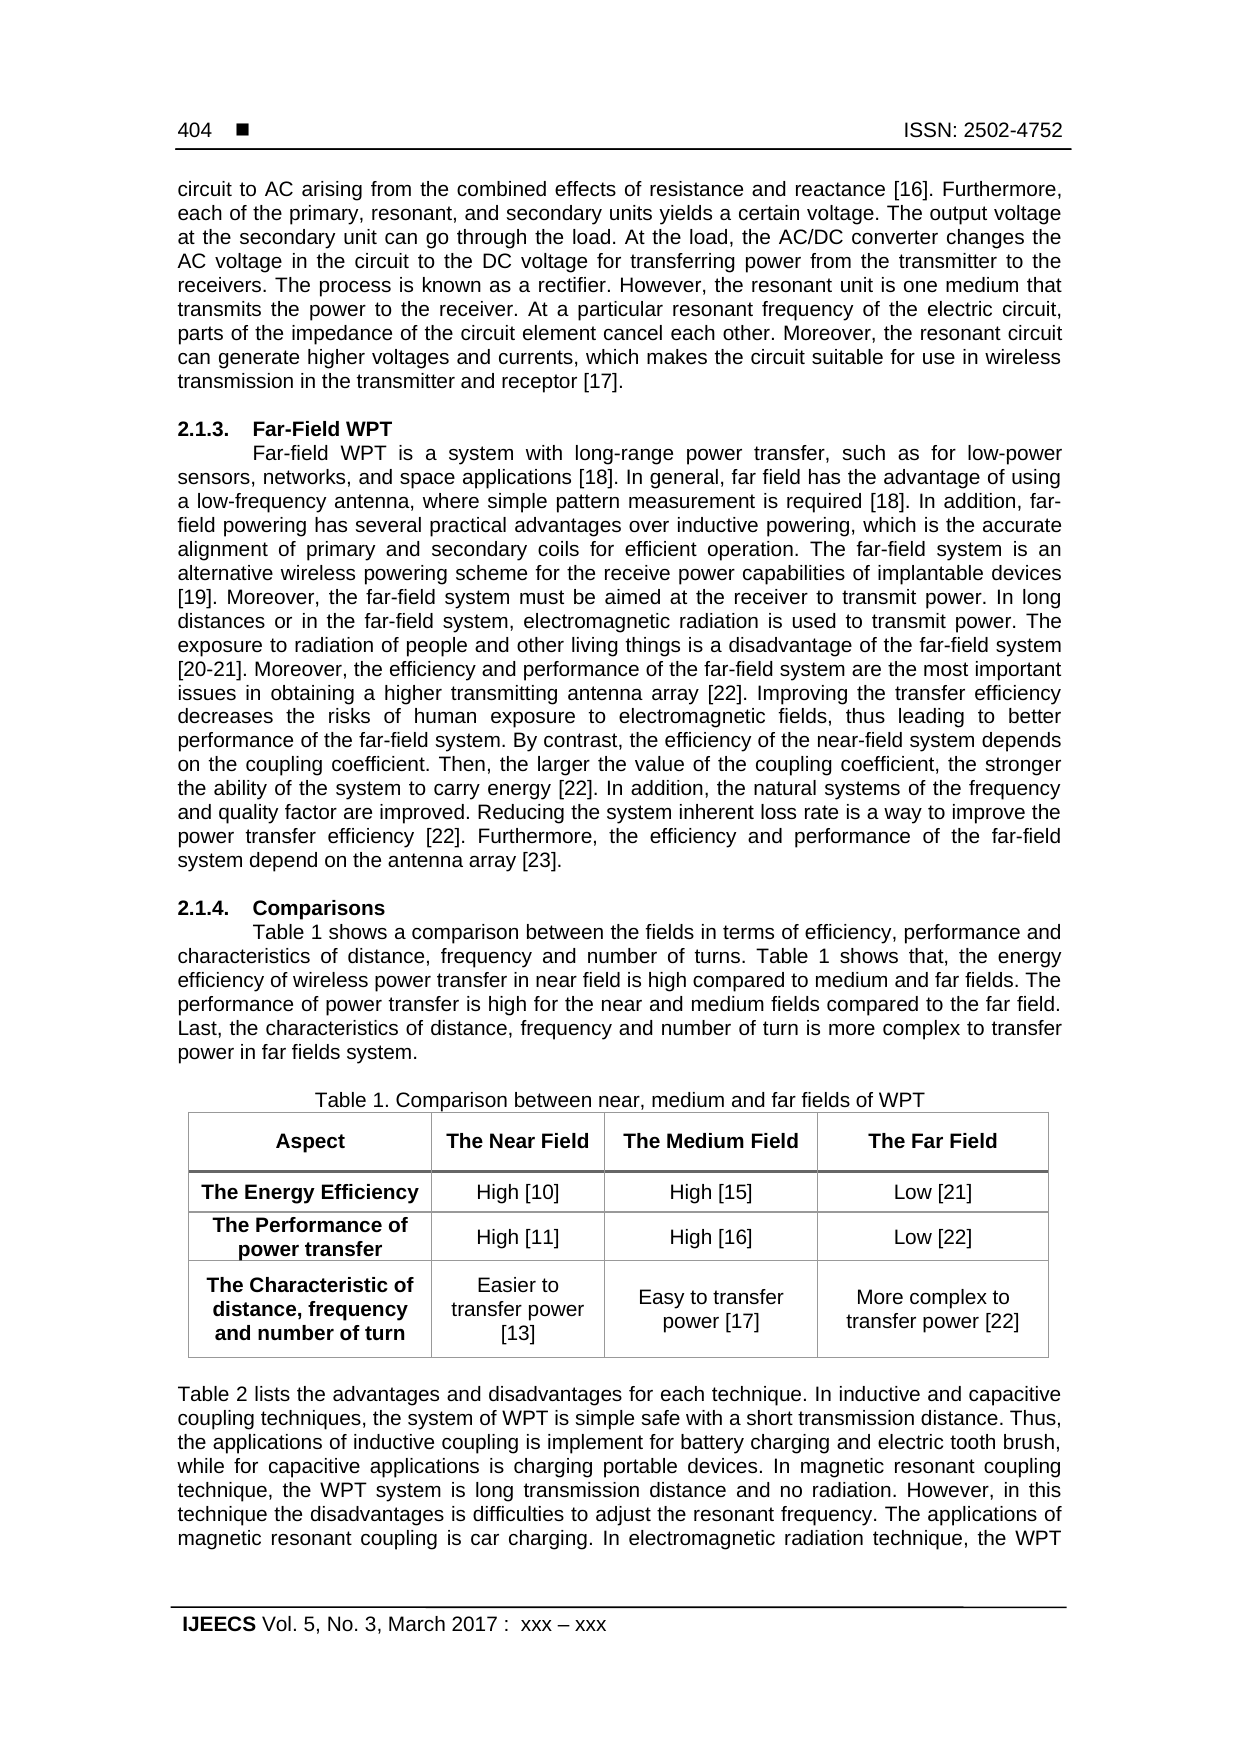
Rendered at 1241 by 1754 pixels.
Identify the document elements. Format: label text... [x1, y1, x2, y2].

table_cell The Energy Efficiency [189, 1173, 431, 1211]
table_header The Medium Field [605, 1113, 817, 1169]
table_cell Easy to transfer power [17] [605, 1261, 817, 1357]
text Table 1. Comparison between near, medium and far fields of WPT [177, 1088, 1063, 1112]
text Far-field WPT is a system with long-range power transfer, such as for low-power sensors, networks, and space applications [18]. In general, far field has the advantage of using a low-frequency antenna, where simple pattern measurement is required [18]. In addition, far-field powering has several practical advantages over inductive powering, which is the accurate alignment of primary and secondary coils for efficient operation. The far-field system is an alternative wireless powering scheme for the receive power capabilities of implantable devices [19]. Moreover, the far-field system must be aimed at the receiver to transmit power. In long distances or in the far-field system, electromagnetic radiation is used to transmit power. The exposure to radiation of people and other living things is a disadvantage of the far-field system [20-21]. Moreover, the efficiency and performance of the far-field system are the most important issues in obtaining a higher transmitting antenna array [22]. Improving the transfer efficiency decreases the risks of human exposure to electromagnetic fields, thus leading to better performance of the far-field system. By contrast, the efficiency of the near-field system depends on the coupling coefficient. Then, the larger the value of the coupling coefficient, the stronger the ability of the system to carry energy [22]. In addition, the natural systems of the frequency and quality factor are improved. Reducing the system inherent loss rate is a way to improve the power transfer efficiency [22]. Furthermore, the efficiency and performance of the far-field system depend on the antenna array [23]. [177, 441, 1063, 872]
table_header The Far Field [818, 1113, 1048, 1169]
table_header The Near Field [432, 1113, 604, 1169]
table_cell The Performance of power transfer [189, 1213, 431, 1260]
table_cell High [11] [432, 1213, 604, 1260]
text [177, 177, 1063, 393]
table_cell Low [21] [818, 1173, 1048, 1211]
table_cell The Characteristic of distance, frequency and number of turn [189, 1261, 431, 1357]
table_cell High [15] [605, 1173, 817, 1211]
table_cell More complex to transfer power [22] [818, 1261, 1048, 1357]
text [177, 1382, 1063, 1549]
text 2.1.3. Far-Field WPT [177, 417, 1063, 441]
table_cell Easier to transfer power [13] [432, 1261, 604, 1357]
text Table 1 shows a comparison between the fields in terms of efficiency, performance and characteristics of distance, frequency and number of turns. Table 1 shows that, the energy efficiency of wireless power transfer in near field is high compared to medium and far fields. The performance of power transfer is high for the near and medium fields compared to the far field. Last, the characteristics of distance, frequency and number of turn is more complex to transfer power in far fields system. [177, 920, 1063, 1064]
table_cell Low [22] [818, 1213, 1048, 1260]
table_header Aspect [189, 1113, 431, 1169]
table_cell High [10] [432, 1173, 604, 1211]
text 2.1.4. Comparisons [177, 896, 1063, 920]
table_cell High [16] [605, 1213, 817, 1260]
